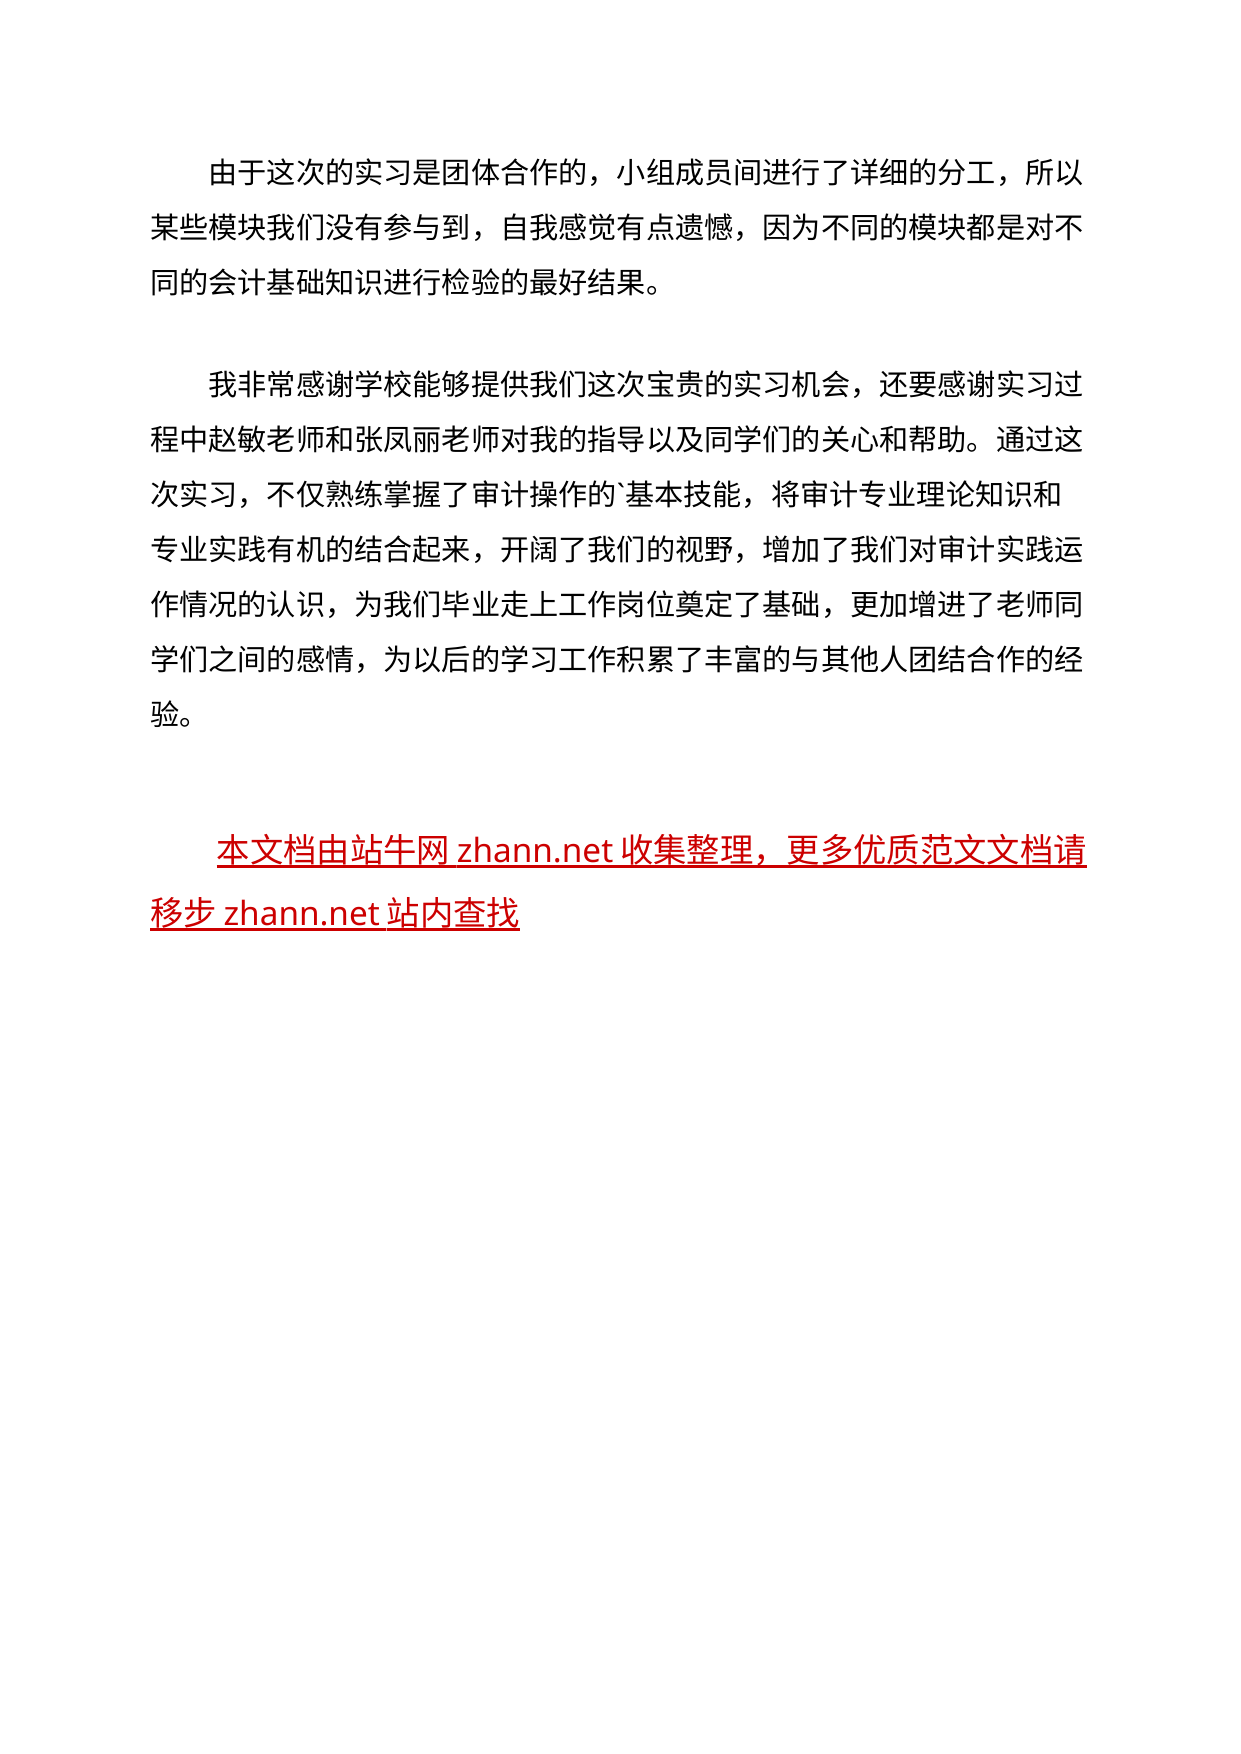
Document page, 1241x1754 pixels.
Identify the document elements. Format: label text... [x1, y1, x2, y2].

text 我非常感谢学校能够提供我们这次宝贵的实习机会，还要感谢实习过程中赵敏老师和张凤丽老师对我的指导以及同学们的关心和帮助。通过这次实习，不仅熟练掌握了审计操作的`基本技能，将审计专业理论知识和专业实践有机的结合起来，开阔了我们的视野，增加了我们对审计实践运作情况的认识，为我们毕业走上工作岗位奠定了基础，更加增进了老师同学们之间的感情，为以后的学习工作积累了丰富的与其他人团结合作的经验。 [150, 362, 1090, 733]
text 本文档由站牛网zhann.net收集整理，更多优质范文文档请移步zhann.net站内查找 [150, 824, 1090, 935]
text 由于这次的实习是团体合作的，小组成员间进行了详细的分工，所以某些模块我们没有参与到，自我感觉有点遗憾，因为不同的模块都是对不同的会计基础知识进行检验的最好结果。 [150, 150, 1090, 302]
